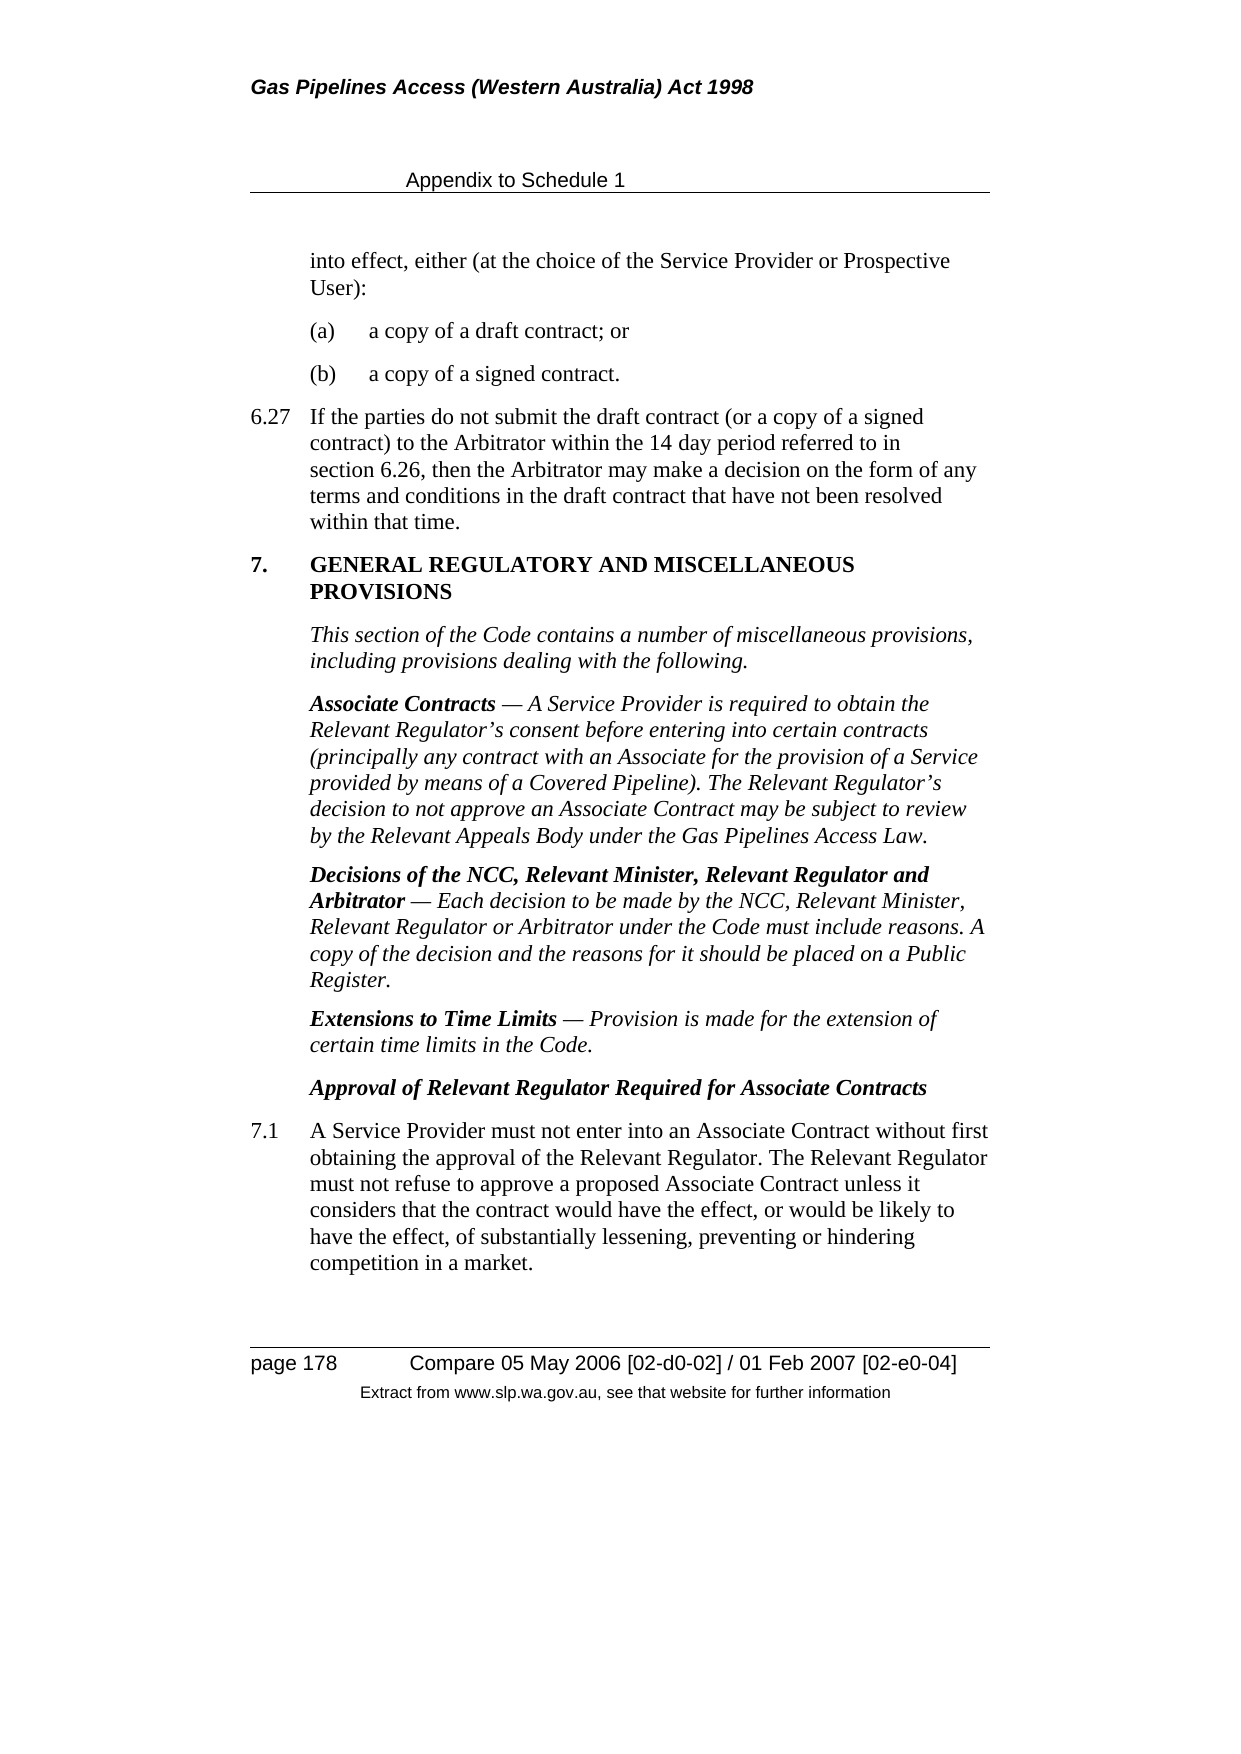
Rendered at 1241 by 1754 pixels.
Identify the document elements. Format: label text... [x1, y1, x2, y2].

text Decisions of the NCC, Relevant Minister, Relevant Regulator and Arbitrator — Each decision to be made by the NCC, Relevant Minister, Relevant Regulator or Arbitrator under the Code must include reasons. A copy of the decision and the reasons for it should be placed on a Public Register. [250, 861, 990, 992]
text Associate Contracts — A Service Provider is required to obtain the Relevant Regulator’s consent before entering into certain contracts (principally any contract with an Associate for the provision of a Service provided by means of a Covered Pipeline). The Relevant Regulator’s decision to not approve an Associate Contract may be subject to review by the Relevant Appeals Body under the Gas Pipelines Access Law. [250, 690, 990, 848]
text (a) a copy of a draft contract; or [250, 317, 990, 343]
text 6.27 If the parties do not submit the draft contract (or a copy of a signed contract) to the Arbitrator within the 14 day period referred to in section 6.26, then the Arbitrator may make a decision on the form of any terms and conditions in the draft contract that have not been resolved within that time. [250, 403, 990, 535]
text Extensions to Time Limits — Provision is made for the extension of certain time limits in the Code. [250, 1005, 990, 1058]
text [250, 247, 990, 300]
text 7.1 A Service Provider must not enter into an Associate Contract without first obtaining the approval of the Relevant Regulator. The Relevant Regulator must not refuse to approve a proposed Associate Contract unless it considers that the contract would have the effect, or would be likely to have the effect, of substantially lessening, preventing or hindering competition in a market. [250, 1117, 990, 1276]
text This section of the Code contains a number of miscellaneous provisions, including provisions dealing with the following. [250, 621, 990, 673]
text (b) a copy of a signed contract. [250, 360, 990, 386]
text Approval of Relevant Regulator Required for Associate Contracts [250, 1074, 990, 1101]
text 7. GENERAL REGULATORY AND MISCELLANEOUS PROVISIONS [250, 551, 990, 604]
